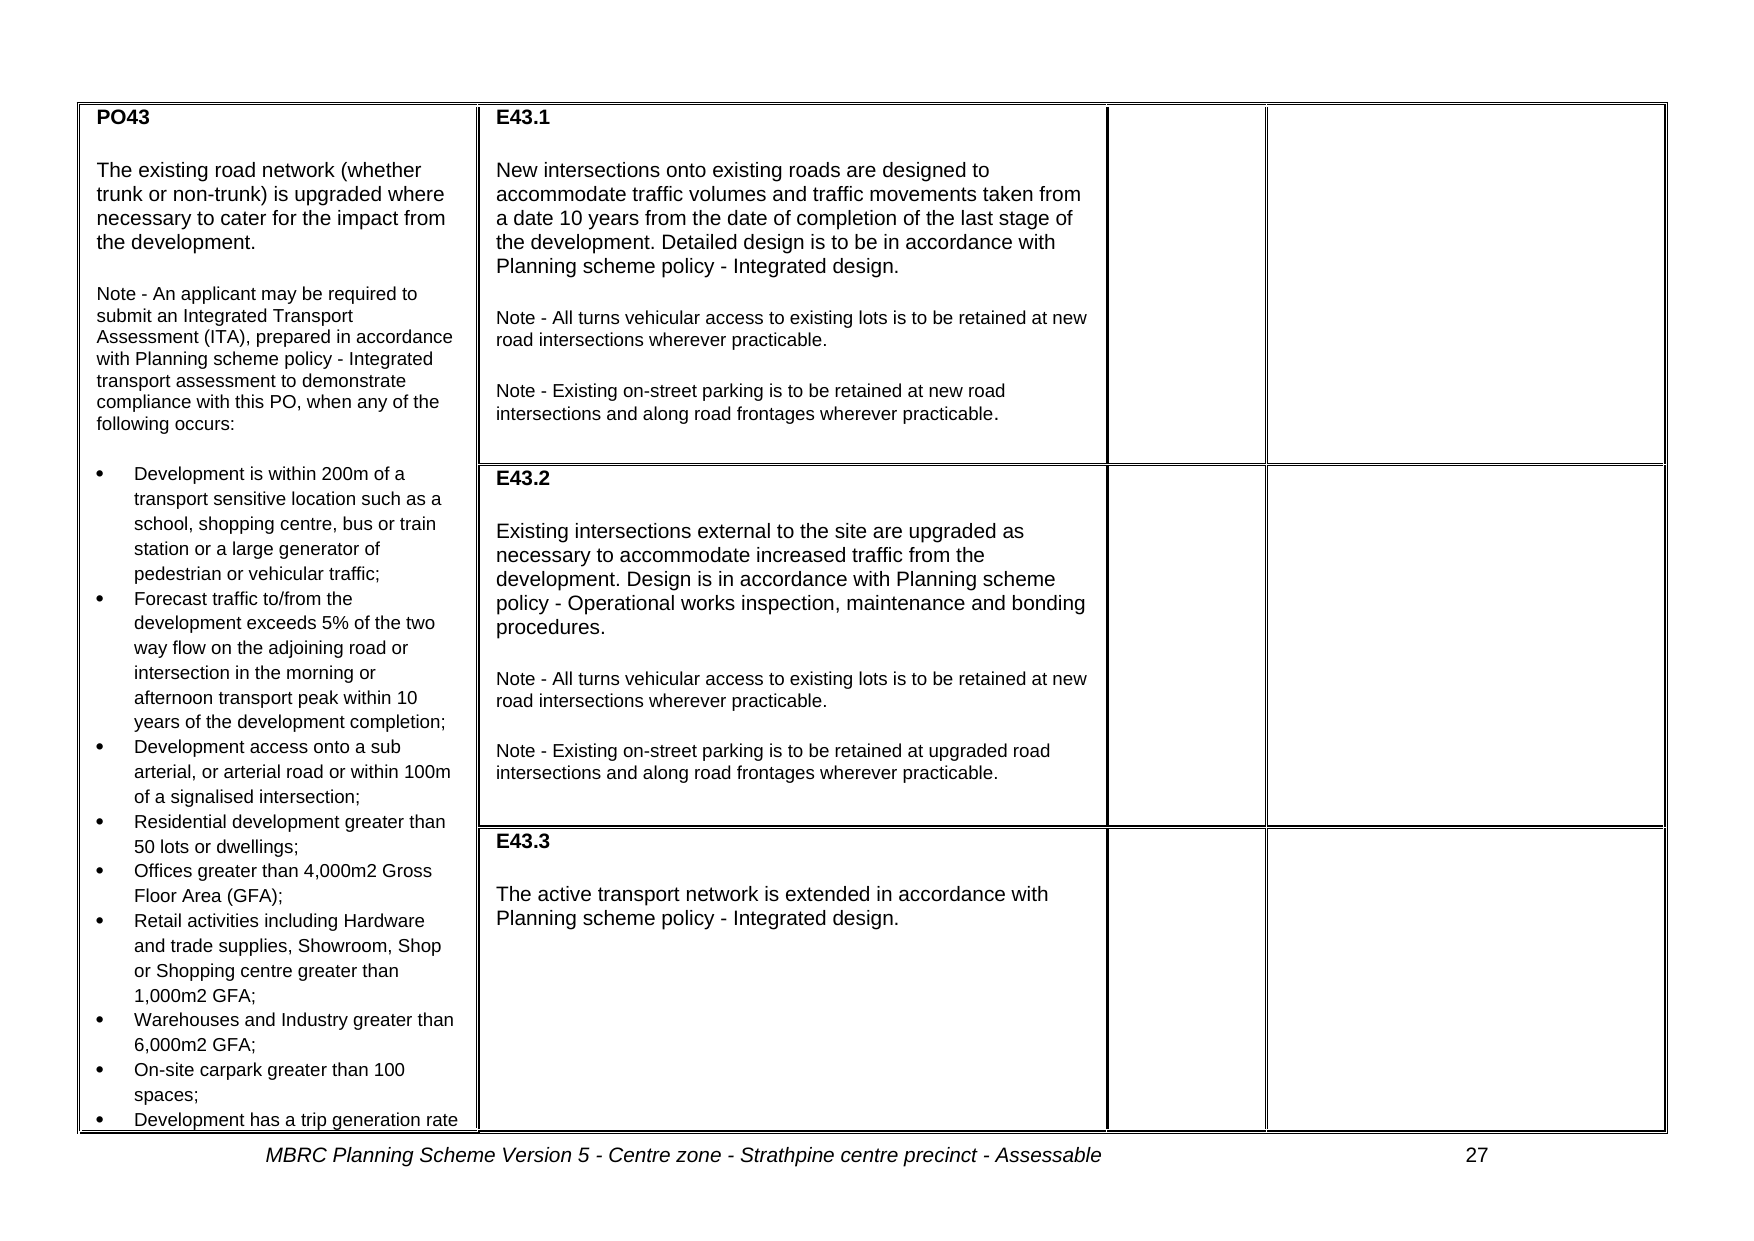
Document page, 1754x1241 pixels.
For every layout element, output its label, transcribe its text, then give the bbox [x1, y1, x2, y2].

table_cell [1268, 463, 1665, 825]
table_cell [478, 829, 1107, 1130]
table_cell [1107, 829, 1267, 1130]
table_cell [1107, 105, 1267, 462]
table_cell E43.2 Existing intersections external to the site are upgraded as necessary to accommodate increased traffic from the development. Design is in accordance with Planning scheme policy - Operational works inspection, maintenance and bonding procedures. Note - All turns vehicular access to existing lots is to be retained at new road intersections wherever practicable. Note - Existing on-street parking is to be retained at upgraded road intersections and along road frontages wherever practicable. [480, 466, 1106, 825]
table_cell [1109, 466, 1265, 825]
table_cell E43.1 New intersections onto existing roads are designed to accommodate traffic volumes and traffic movements taken from a date 10 years from the date of completion of the last stage of the development. Detailed design is to be in accordance with Planning scheme policy - Integrated design. Note - All turns vehicular access to existing lots is to be retained at new road intersections wherever practicable. Note - Existing on-street parking is to be retained at new road intersections and along road frontages wherever practicable. [478, 103, 1107, 462]
table_cell [1267, 825, 1665, 1130]
table_cell [1267, 105, 1664, 462]
table_cell PO43 The existing road network (whether trunk or non-trunk) is upgraded where necessary to cater for the impact from the development. Note - An applicant may be required to submit an Integrated Transport Assessment (ITA), prepared in accordance with Planning scheme policy - Integrated transport assessment to demonstrate compliance with this PO, when any of the following occurs: Development is within 200m of a transport sensitive location such as a school, shopping centre, bus or train station or a large generator of pedestrian or vehicular traffic; Forecast traffic to/from the development exceeds 5% of the two way flow on the adjoining road or intersection in the morning or afternoon transport peak within 10 years of the development completion; Development access onto a sub arterial, or arterial road or within 100m of a signalised intersection; Residential development greater than 50 lots or dwellings; Offices greater than 4,000m2 Gross Floor Area (GFA); Retail activities including Hardware and trade supplies, Showroom, Shop or Shopping centre greater than 1,000m2 GFA; Warehouses and Industry greater than 6,000m2 GFA; On-site carpark greater than 100 spaces; Development has a trip generation rate of 100 vehicles or more within the peak hour; Development which dissects or significantly impacts on an environmental area or an environmental corridor. The ITA is to review the development’s impact upon the external road network for the period of 10 years from completion of the development. The ITA is to provide sufficient information for determining the impact and the type and extent of any ameliorative works required to cater for the additional traffic. The ITA must include a future structural road layout of adjoining properties that will form part of this catchment and road connecting to these properties. The ITA is to assess the ultimate developed catchment’s impacts and necessary ameliorative works, and the works or contribution required by the applicant as identified in the study. Note - The road network is mapped on Overlay map - Road hierarchy. Note - The primary and secondary active transport network is mapped on Overlay map - Active transport. [78, 103, 478, 1130]
